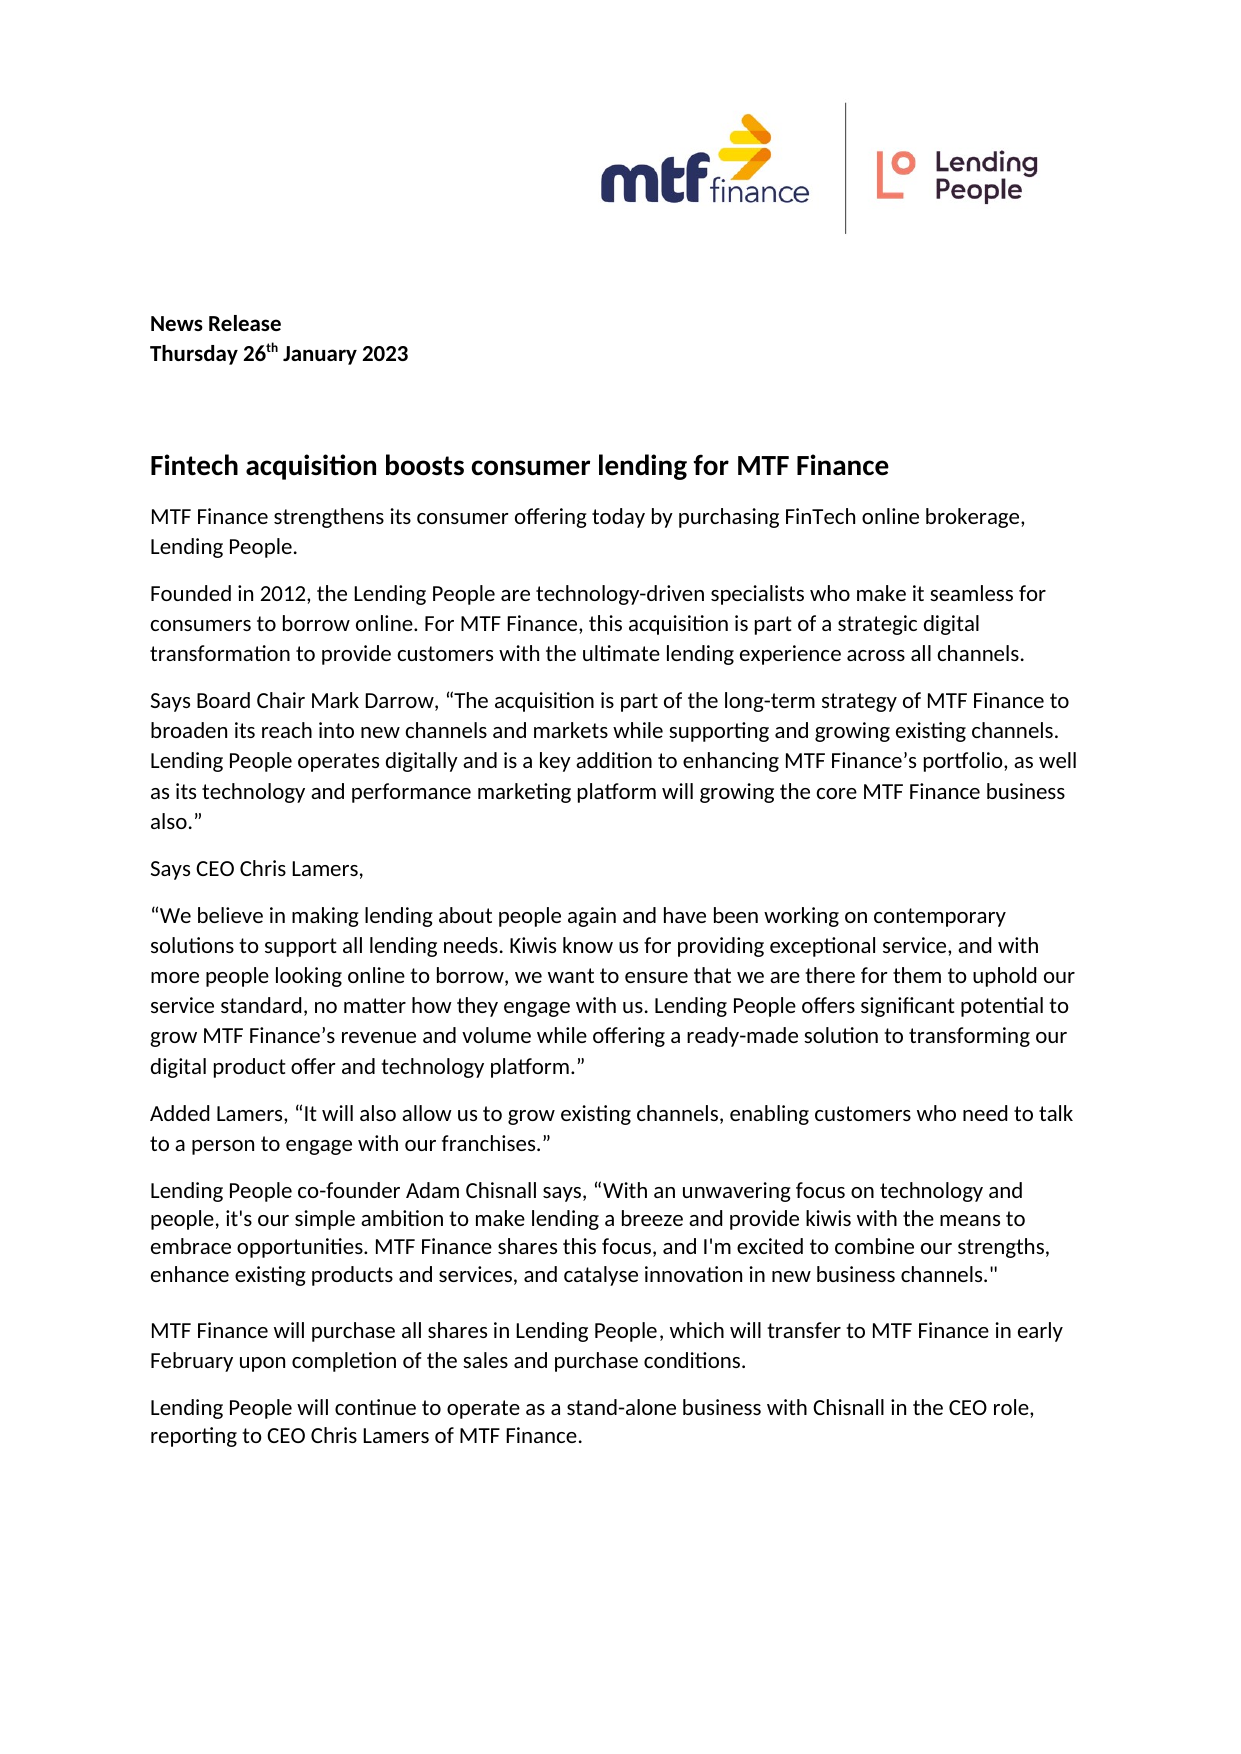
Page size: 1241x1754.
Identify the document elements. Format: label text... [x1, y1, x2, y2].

picture [585, 73, 1091, 263]
text Added Lamers, “It will also allow us to grow existing channels, enabling customers who need to talk to a person to engage with our franchises.” [150, 1099, 1090, 1157]
text Founded in 2012, the Lending People are technology-driven specialists who make it seamless for consumers to borrow online. For MTF Finance, this acquisition is part of a strategic digital transformation to provide customers with the ultimate lending experience across all channels. [150, 579, 1090, 667]
text Fintech acquisition boosts consumer lending for MTF Finance [150, 447, 1090, 482]
text Says CEO Chris Lamers, [150, 854, 1090, 882]
text Lending People co-founder Adam Chisnall says, “With an unwavering focus on technology and people, it's our simple ambition to make lending a breeze and provide kiwis with the means to embrace opportunities. MTF Finance shares this focus, and I'm excited to combine our strengths, enhance existing products and services, and catalyse innovation in new business channels." [150, 1176, 1090, 1288]
text News Release Thursday 26th January 2023 [150, 309, 1090, 367]
text MTF Finance will purchase all shares in Lending People, which will transfer to MTF Finance in early February upon completion of the sales and purchase conditions. [150, 1316, 1090, 1374]
text “We believe in making lending about people again and have been working on contemporary solutions to support all lending needs. Kiwis know us for providing exceptional service, and with more people looking online to borrow, we want to ensure that we are there for them to uphold our service standard, no matter how they engage with us. Lending People offers significant potential to grow MTF Finance’s revenue and volume while offering a ready-made solution to transforming our digital product offer and technology platform.” [150, 901, 1090, 1080]
text Lending People will continue to operate as a stand-alone business with Chisnall in the CEO role, reporting to CEO Chris Lamers of MTF Finance. [150, 1393, 1090, 1449]
text MTF Finance strengthens its consumer offering today by purchasing FinTech online brokerage, Lending People. [150, 502, 1090, 560]
text Says Board Chair Mark Darrow, “The acquisition is part of the long-term strategy of MTF Finance to broaden its reach into new channels and markets while supporting and growing existing channels. Lending People operates digitally and is a key addition to enhancing MTF Finance’s portfolio, as well as its technology and performance marketing platform will growing the core MTF Finance business also.” [150, 686, 1090, 835]
